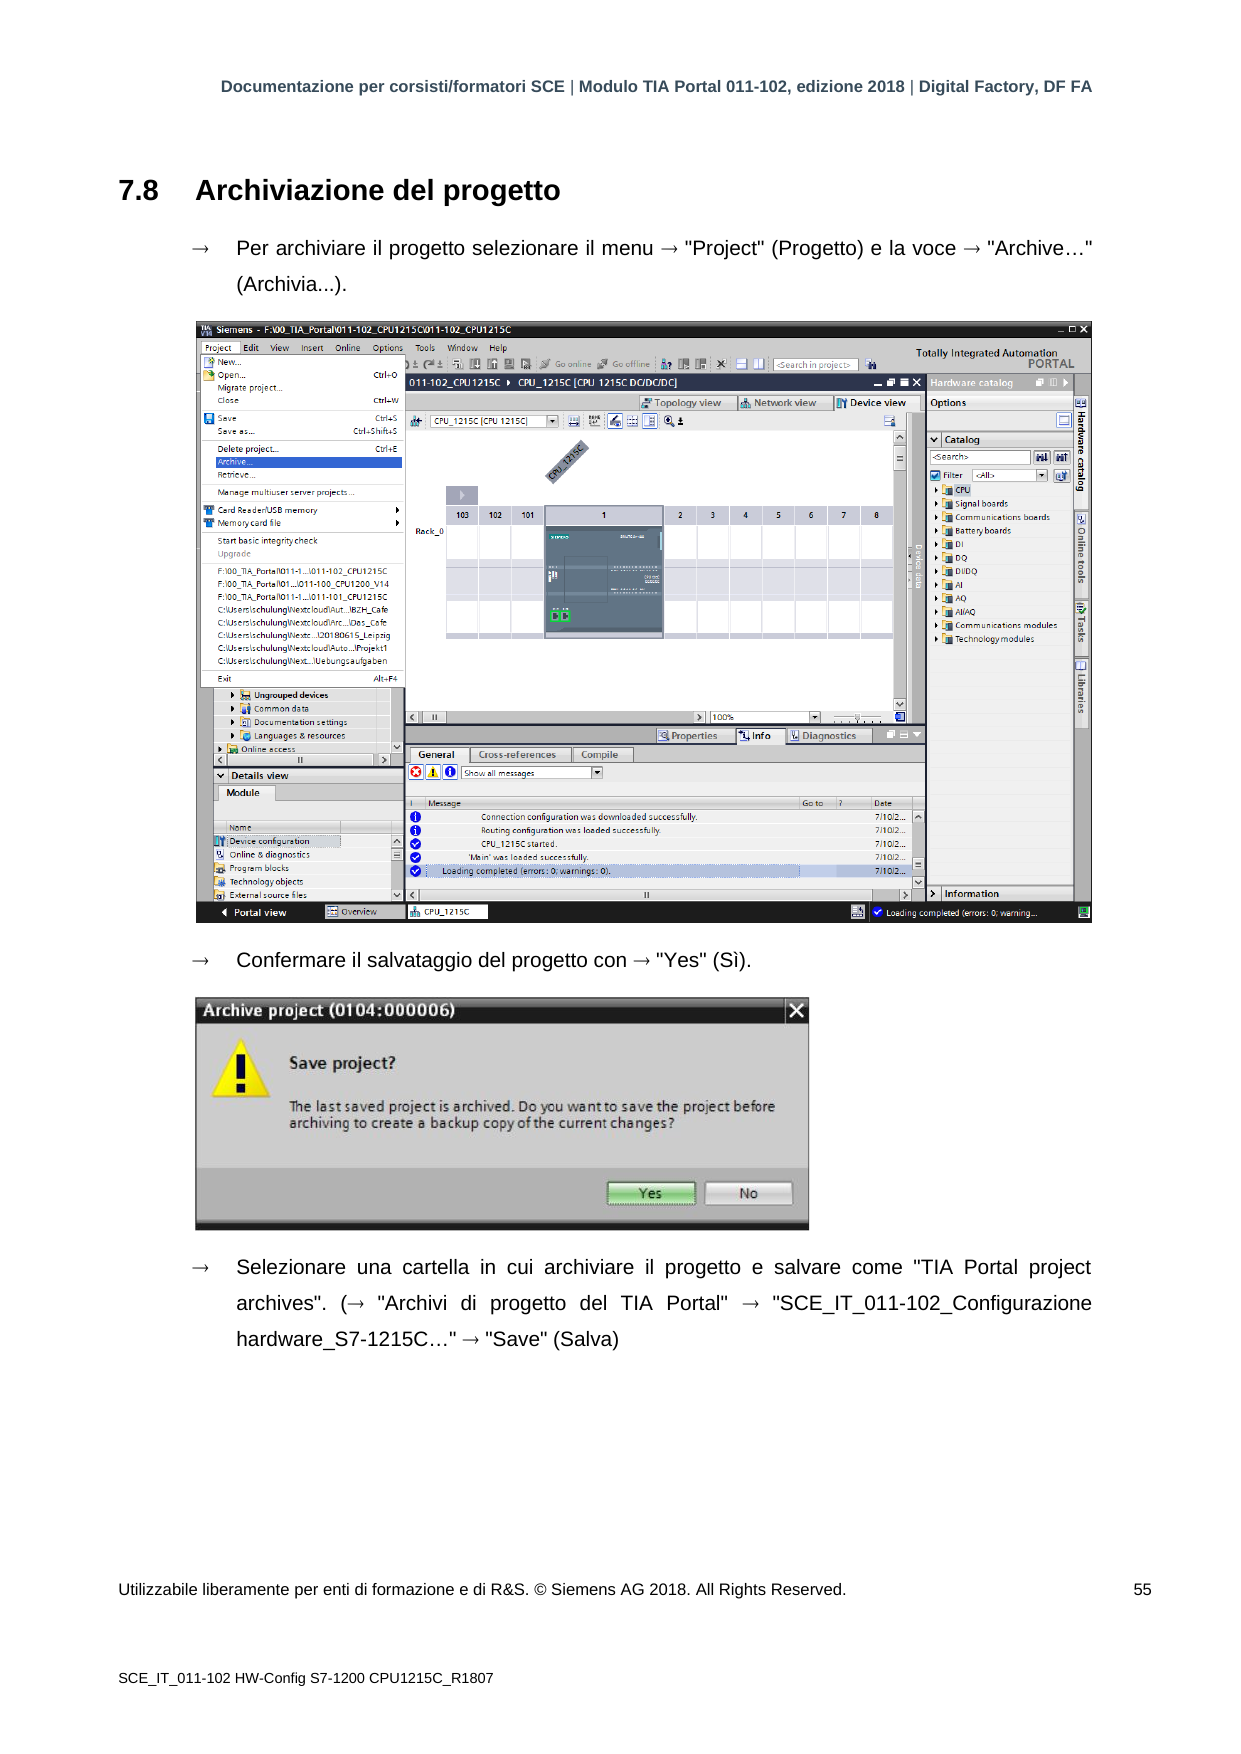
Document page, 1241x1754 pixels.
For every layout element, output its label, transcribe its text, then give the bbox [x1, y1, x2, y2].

subtitle Archiviazione del progetto [118, 173, 1092, 206]
picture [194, 996, 810, 1231]
picture [194, 320, 1093, 924]
text Per archiviare il progetto selezionare il menu "Project" (Progetto) e la voce "Archive…" (Archivia...). [192, 236, 1092, 296]
text Selezionare una cartella in cui archiviare il progetto e salvare come "TIA Portal project archives". ( "Archivi di progetto del TIA Portal" "SCE_IT_011-102_Configurazione hardware_S7-1215C…" "Save" (Salva) [192, 1255, 1092, 1351]
text Confermare il salvataggio del progetto con "Yes" (Sì). [192, 948, 1092, 972]
